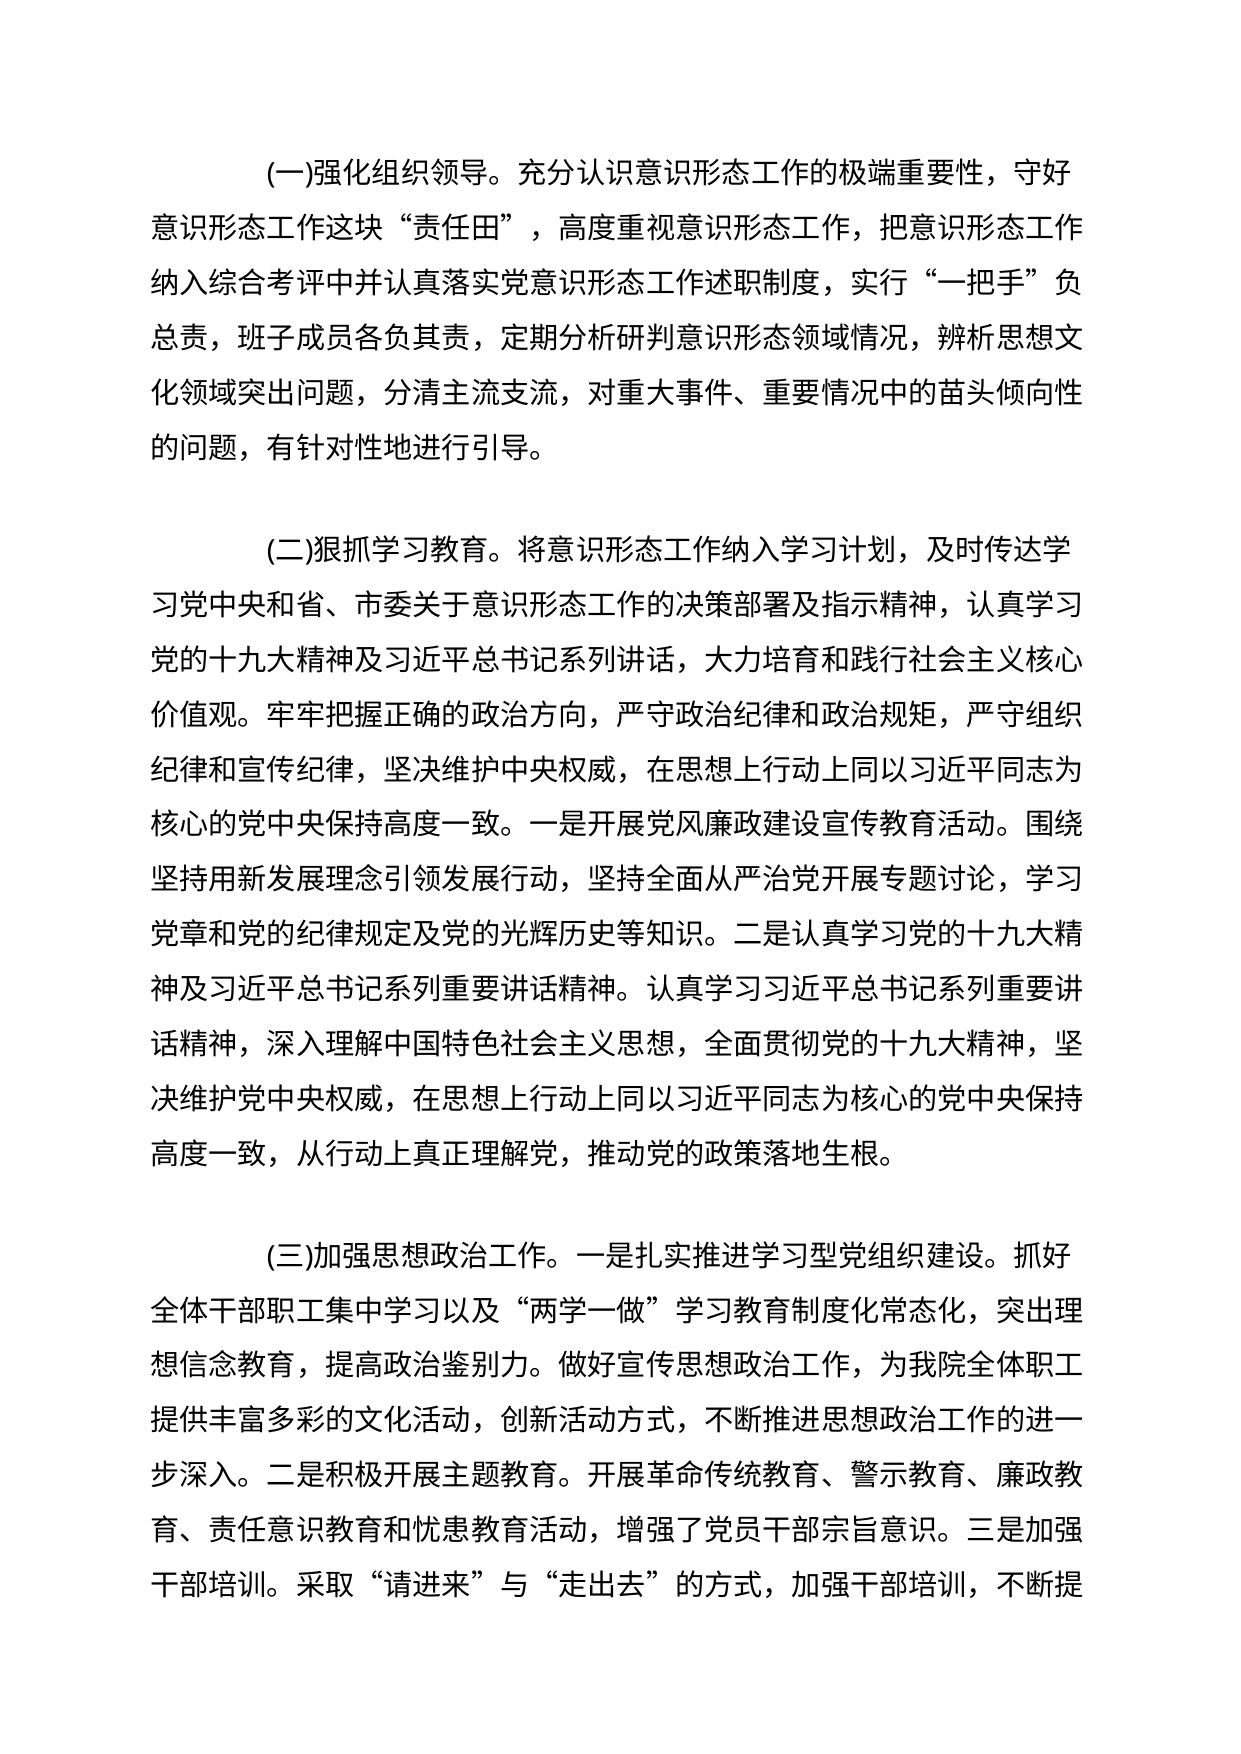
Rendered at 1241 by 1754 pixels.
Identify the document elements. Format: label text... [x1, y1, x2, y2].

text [150, 1232, 1090, 1604]
text (二)狠抓学习教育。将意识形态工作纳入学习计划，及时传达学习党中央和省、市委关于意识形态工作的决策部署及指示精神，认真学习党的十九大精神及习近平总书记系列讲话，大力培育和践行社会主义核心价值观。牢牢把握正确的政治方向，严守政治纪律和政治规矩，严守组织纪律和宣传纪律，坚决维护中央权威，在思想上行动上同以习近平同志为核心的党中央保持高度一致。一是开展党风廉政建设宣传教育活动。围绕坚持用新发展理念引领发展行动，坚持全面从严治党开展专题讨论，学习党章和党的纪律规定及党的光辉历史等知识。二是认真学习党的十九大精神及习近平总书记系列重要讲话精神。认真学习习近平总书记系列重要讲话精神，深入理解中国特色社会主义思想，全面贯彻党的十九大精神，坚决维护党中央权威，在思想上行动上同以习近平同志为核心的党中央保持高度一致，从行动上真正理解党，推动党的政策落地生根。 [150, 526, 1090, 1173]
text (一)强化组织领导。充分认识意识形态工作的极端重要性，守好意识形态工作这块“责任田”，高度重视意识形态工作，把意识形态工作纳入综合考评中并认真落实党意识形态工作述职制度，实行“一把手”负总责，班子成员各负其责，定期分析研判意识形态领域情况，辨析思想文化领域突出问题，分清主流支流，对重大事件、重要情况中的苗头倾向性的问题，有针对性地进行引导。 [150, 150, 1090, 467]
